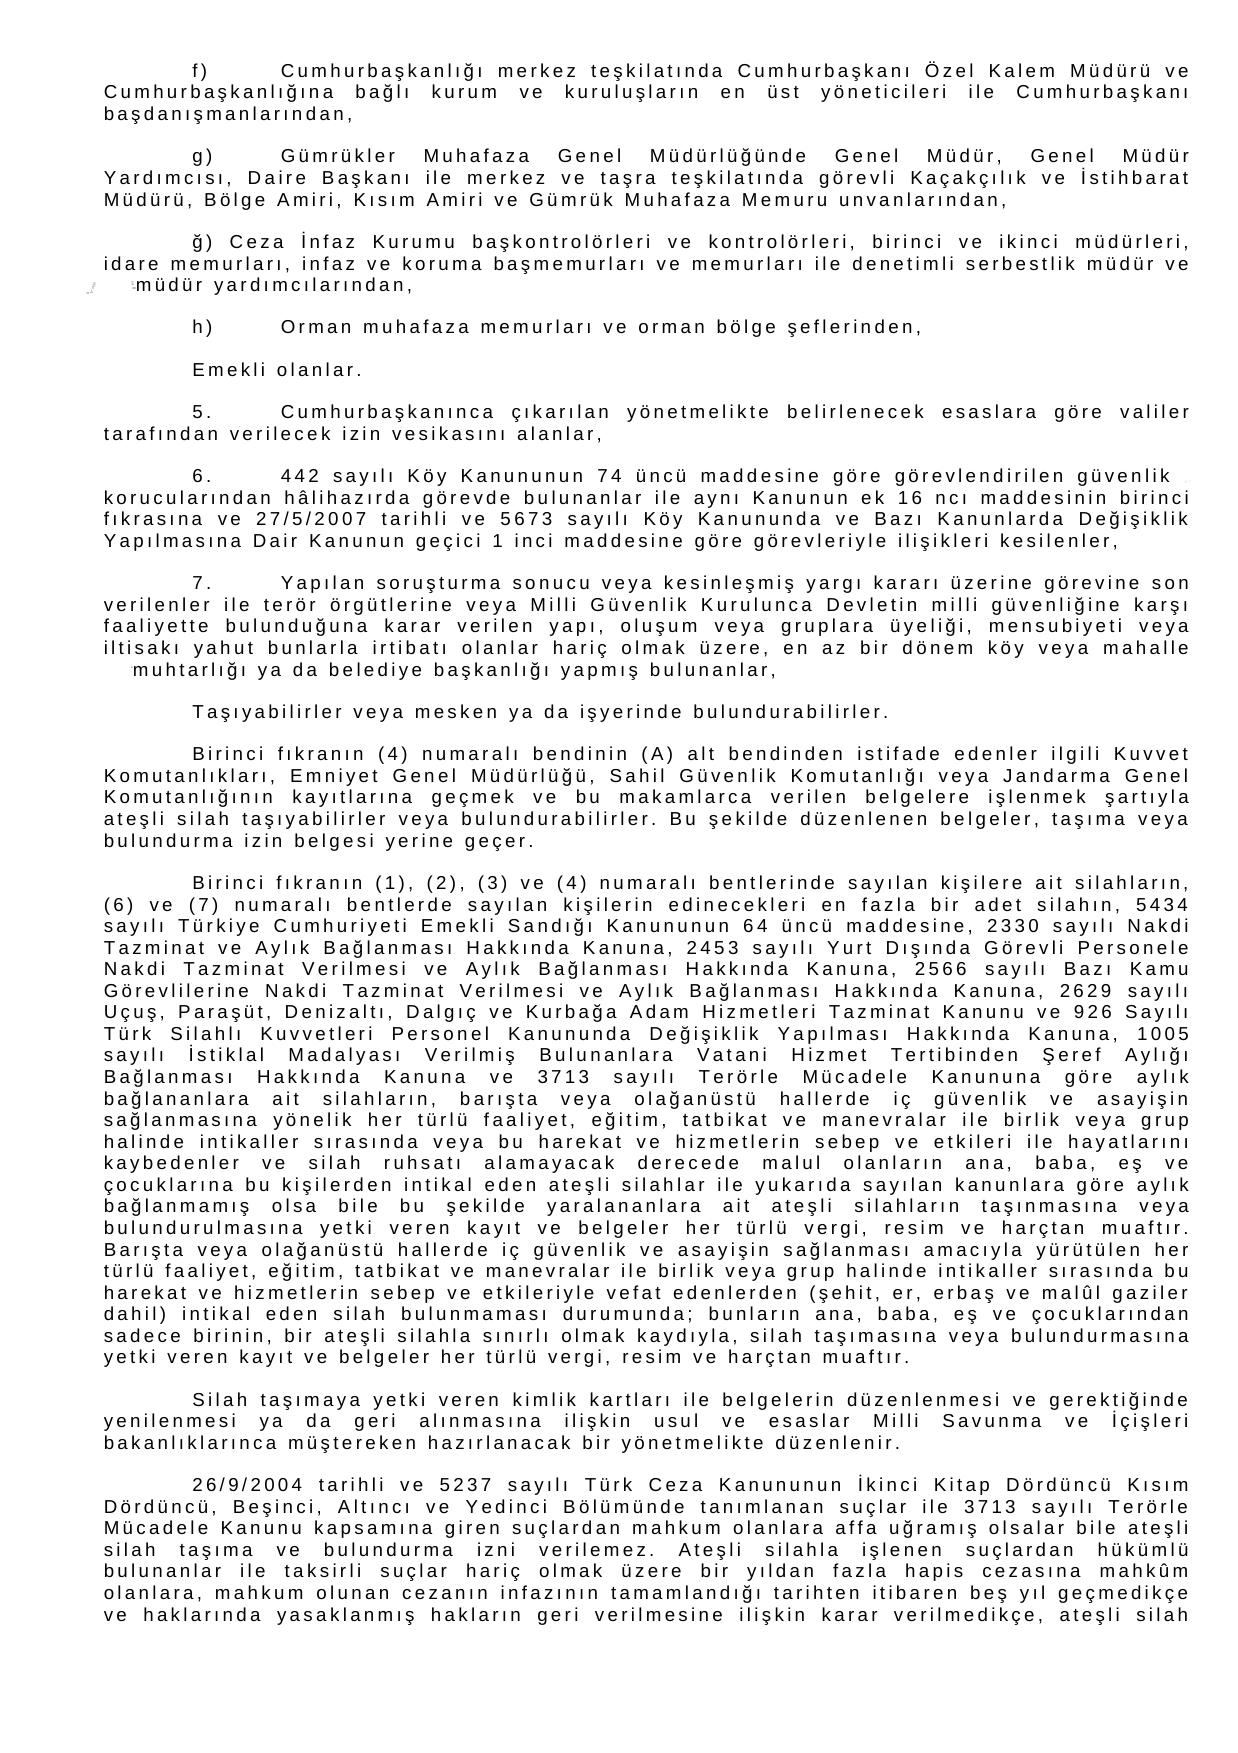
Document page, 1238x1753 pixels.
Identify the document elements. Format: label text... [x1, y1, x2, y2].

text f) Cumhurbaşkanlığı merkez teşkilatında Cumhurbaşkanı Özel Kalem Müdürü ve Cumhurbaşkanlığına bağlı kurum ve kuruluşların en üst yöneticileri ile Cumhurbaşkanı başdanışmanlarından, [103, 60, 1190, 124]
text Birinci fıkranın (1), (2), (3) ve (4) numaralı bentlerinde sayılan kişilere ait silahların, (6) ve (7) numaralı bentlerde sayılan kişilerin edinecekleri en fazla bir adet silahın, 5434 sayılı Türkiye Cumhuriyeti Emekli Sandığı Kanununun 64 üncü maddesine, 2330 sayılı Nakdi Tazminat ve Aylık Bağlanması Hakkında Kanuna, 2453 sayılı Yurt Dışında Görevli Personele Nakdi Tazminat Verilmesi ve Aylık Bağlanması Hakkında Kanuna, 2566 sayılı Bazı Kamu Görevlilerine Nakdi Tazminat Verilmesi ve Aylık Bağlanması Hakkında Kanuna, 2629 sayılı Uçuş, Paraşüt, Denizaltı, Dalgıç ve Kurbağa Adam Hizmetleri Tazminat Kanunu ve 926 Sayılı Türk Silahlı Kuvvetleri Personel Kanununda Değişiklik Yapılması Hakkında Kanuna, 1005 sayılı İstiklal Madalyası Verilmiş Bulunanlara Vatani Hizmet Tertibinden Şeref Aylığı Bağlanması Hakkında Kanuna ve 3713 sayılı Terörle Mücadele Kanununa göre aylık bağlananlara ait silahların, barışta veya olağanüstü hallerde iç güvenlik ve asayişin sağlanmasına yönelik her türlü faaliyet, eğitim, tatbikat ve manevralar ile birlik veya grup halinde intikaller sırasında veya bu harekat ve hizmetlerin sebep ve etkileri ile hayatlarını kaybedenler ve silah ruhsatı alamayacak derecede malul olanların ana, baba, eş ve çocuklarına bu kişilerden intikal eden ateşli silahlar ile yukarıda sayılan kanunlara göre aylık bağlanmamış olsa bile bu şekilde yaralananlara ait ateşli silahların taşınmasına veya bulundurulmasına yetki veren kayıt ve belgeler her türlü vergi, resim ve harçtan muaftır. Barışta veya olağanüstü hallerde iç güvenlik ve asayişin sağlanması amacıyla yürütülen her türlü faaliyet, eğitim, tatbikat ve manevralar ile birlik veya grup halinde intikaller sırasında bu harekat ve hizmetlerin sebep ve etkileriyle vefat edenlerden (şehit, er, erbaş ve malûl gaziler dahil) intikal eden silah bulunmaması durumunda; bunların ana, baba, eş ve çocuklarından sadece birinin, bir ateşli silahla sınırlı olmak kaydıyla, silah taşımasına veya bulundurmasına yetki veren kayıt ve belgeler her türlü vergi, resim ve harçtan muaftır. [103, 872, 1190, 1368]
text 7. Yapılan soruşturma sonucu veya kesinleşmiş yargı kararı üzerine görevine son verilenler ile terör örgütlerine veya Milli Güvenlik Kurulunca Devletin milli güvenliğine karşı faaliyette bulunduğuna karar verilen yapı, oluşum veya gruplara üyeliği, mensubiyeti veya iltisakı yahut bunlarla irtibatı olanlar hariç olmak üzere, en az bir dönem köy veya mahalle muhtarlığı ya da belediye başkanlığı yapmış bulunanlar, [103, 572, 1190, 680]
text Birinci fıkranın (4) numaralı bendinin (A) alt bendinden istifade edenler ilgili Kuvvet Komutanlıkları, Emniyet Genel Müdürlüğü, Sahil Güvenlik Komutanlığı veya Jandarma Genel Komutanlığının kayıtlarına geçmek ve bu makamlarca verilen belgelere işlenmek şartıyla ateşli silah taşıyabilirler veya bulundurabilirler. Bu şekilde düzenlenen belgeler, taşıma veya bulundurma izin belgesi yerine geçer. [103, 743, 1190, 851]
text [103, 1474, 1190, 1625]
text h) Orman muhafaza memurları ve orman bölge şeflerinden, [103, 316, 1190, 338]
text Taşıyabilirler veya mesken ya da işyerinde bulundurabilirler. [103, 701, 1190, 722]
text ğ) Ceza İnfaz Kurumu başkontrolörleri ve kontrolörleri, birinci ve ikinci müdürleri, idare memurları, infaz ve koruma başmemurları ve memurları ile denetimli serbestlik müdür ve müdür yardımcılarından, [103, 231, 1190, 295]
text Silah taşımaya yetki veren kimlik kartları ile belgelerin düzenlenmesi ve gerektiğinde yenilenmesi ya da geri alınmasına ilişkin usul ve esaslar Milli Savunma ve İçişleri bakanlıklarınca müştereken hazırlanacak bir yönetmelikte düzenlenir. [103, 1388, 1190, 1453]
text g) Gümrükler Muhafaza Genel Müdürlüğünde Genel Müdür, Genel Müdür Yardımcısı, Daire Başkanı ile merkez ve taşra teşkilatında görevli Kaçakçılık ve İstihbarat Müdürü, Bölge Amiri, Kısım Amiri ve Gümrük Muhafaza Memuru unvanlarından, [103, 145, 1190, 210]
text 6. 442 sayılı Köy Kanununun 74 üncü maddesine göre görevlendirilen güvenlik korucularından hâlihazırda görevde bulunanlar ile aynı Kanunun ek 16 ncı maddesinin birinci fıkrasına ve 27/5/2007 tarihli ve 5673 sayılı Köy Kanununda ve Bazı Kanunlarda Değişiklik Yapılmasına Dair Kanunun geçici 1 inci maddesine göre görevleriyle ilişikleri kesilenler, [103, 465, 1190, 551]
text 5. Cumhurbaşkanınca çıkarılan yönetmelikte belirlenecek esaslara göre valiler tarafından verilecek izin vesikasını alanlar, [103, 401, 1190, 444]
text Emekli olanlar. [103, 359, 1190, 380]
picture [90, 282, 96, 293]
